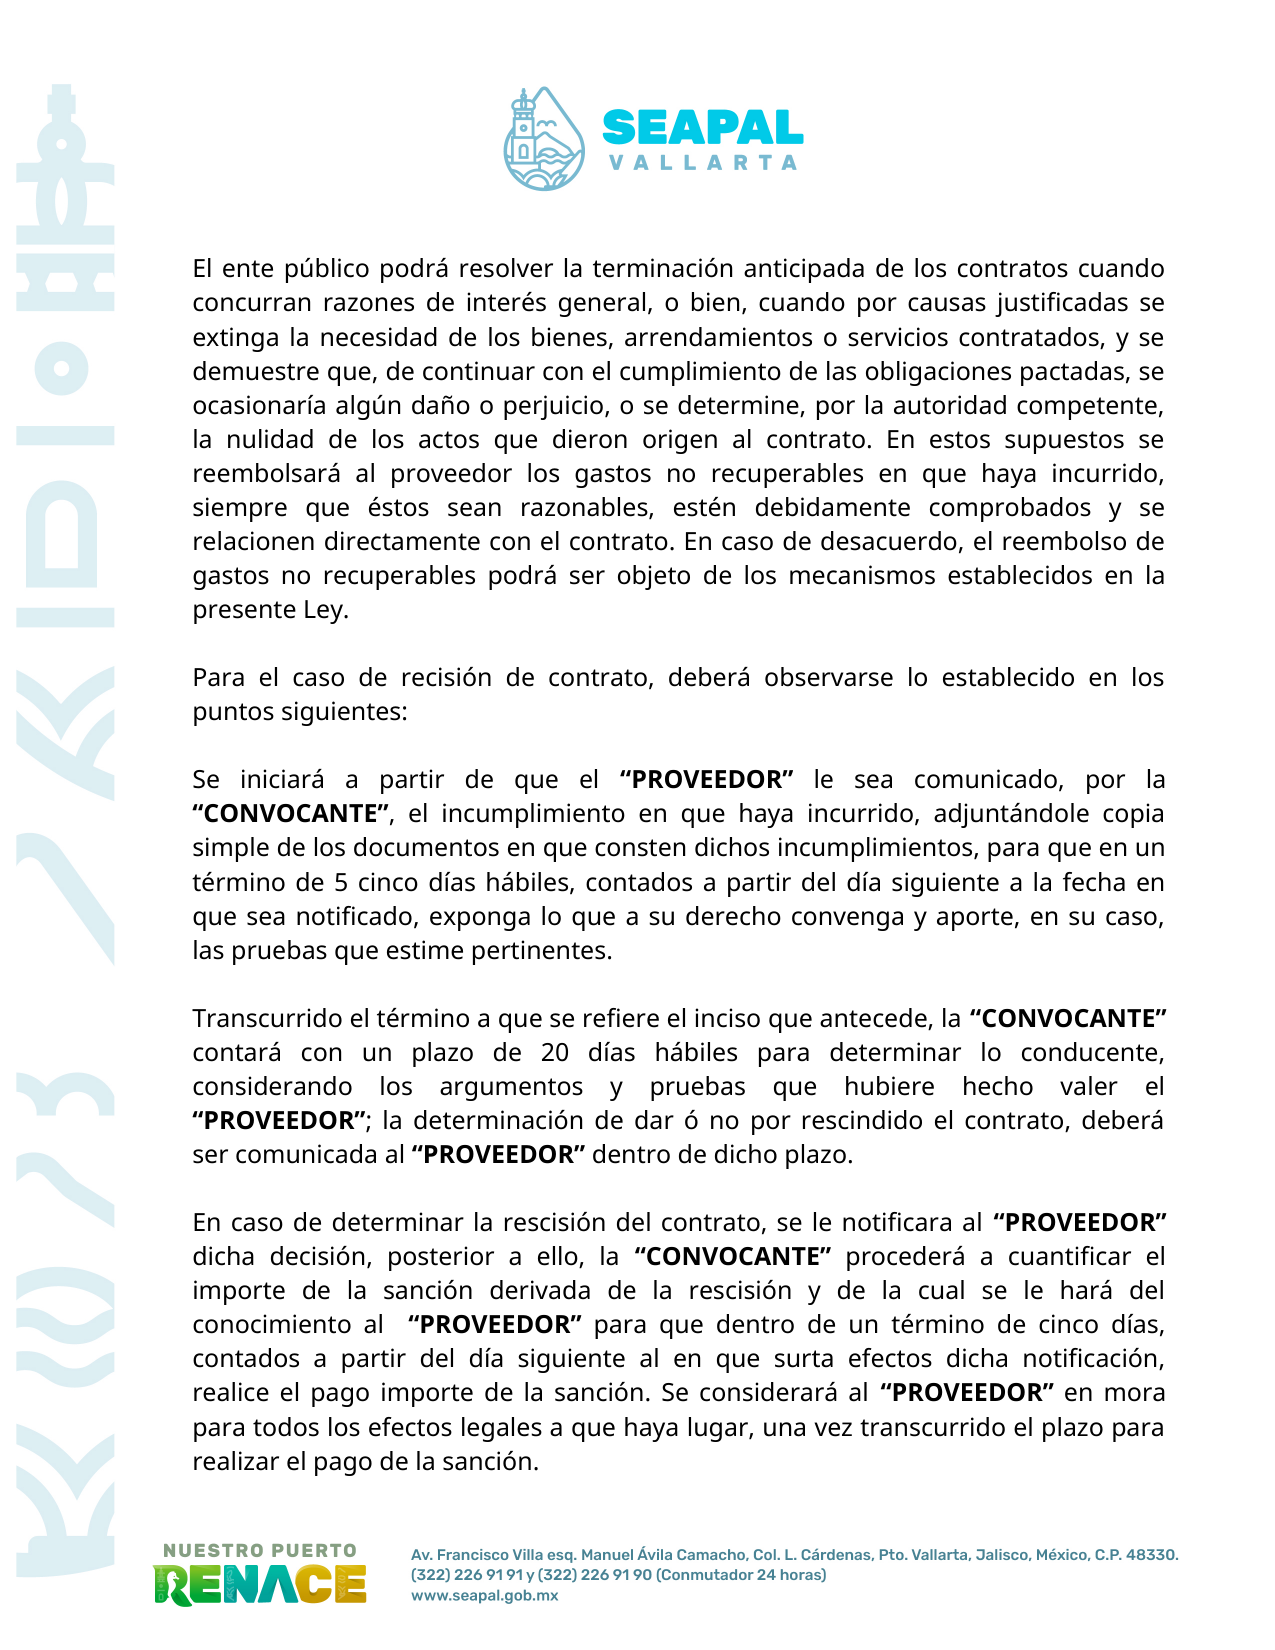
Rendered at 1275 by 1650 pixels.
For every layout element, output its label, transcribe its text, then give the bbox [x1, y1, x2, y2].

text En caso de determinar la rescisión del contrato, se le notificara al “PROVEEDOR” dicha decisión, posterior a ello, la “CONVOCANTE” procederá a cuantificar el importe de la sanción derivada de la rescisión y de la cual se le hará del conocimiento al “PROVEEDOR” para que dentro de un término de cinco días, contados a partir del día siguiente al en que surta efectos dicha notificación, realice el pago importe de la sanción. Se considerará al “PROVEEDOR” en mora para todos los efectos legales a que haya lugar, una vez transcurrido el plazo para realizar el pago de la sanción. [192, 1205, 1167, 1477]
text Para el caso de recisión de contrato, deberá observarse lo establecido en los puntos siguientes: [192, 660, 1167, 728]
picture [16, 0, 1275, 1649]
text Se iniciará a partir de que el “PROVEEDOR” le sea comunicado, por la “CONVOCANTE”, el incumplimiento en que haya incurrido, adjuntándole copia simple de los documentos en que consten dichos incumplimientos, para que en un término de 5 cinco días hábiles, contados a partir del día siguiente a la fecha en que sea notificado, exponga lo que a su derecho convenga y aporte, en su caso, las pruebas que estime pertinentes. [192, 762, 1167, 966]
text Transcurrido el término a que se refiere el inciso que antecede, la “CONVOCANTE” contará con un plazo de 20 días hábiles para determinar lo conducente, considerando los argumentos y pruebas que hubiere hecho valer el “PROVEEDOR”; la determinación de dar ó no por rescindido el contrato, deberá ser comunicada al “PROVEEDOR” dentro de dicho plazo. [192, 1000, 1167, 1171]
text El ente público podrá resolver la terminación anticipada de los contratos cuando concurran razones de interés general, o bien, cuando por causas justificadas se extinga la necesidad de los bienes, arrendamientos o servicios contratados, y se demuestre que, de continuar con el cumplimiento de las obligaciones pactadas, se ocasionaría algún daño o perjuicio, o se determine, por la autoridad competente, la nulidad de los actos que dieron origen al contrato. En estos supuestos se reembolsará al proveedor los gastos no recuperables en que haya incurrido, siempre que éstos sean razonables, estén debidamente comprobados y se relacionen directamente con el contrato. En caso de desacuerdo, el reembolso de gastos no recuperables podrá ser objeto de los mecanismos establecidos en la presente Ley. [192, 251, 1167, 626]
